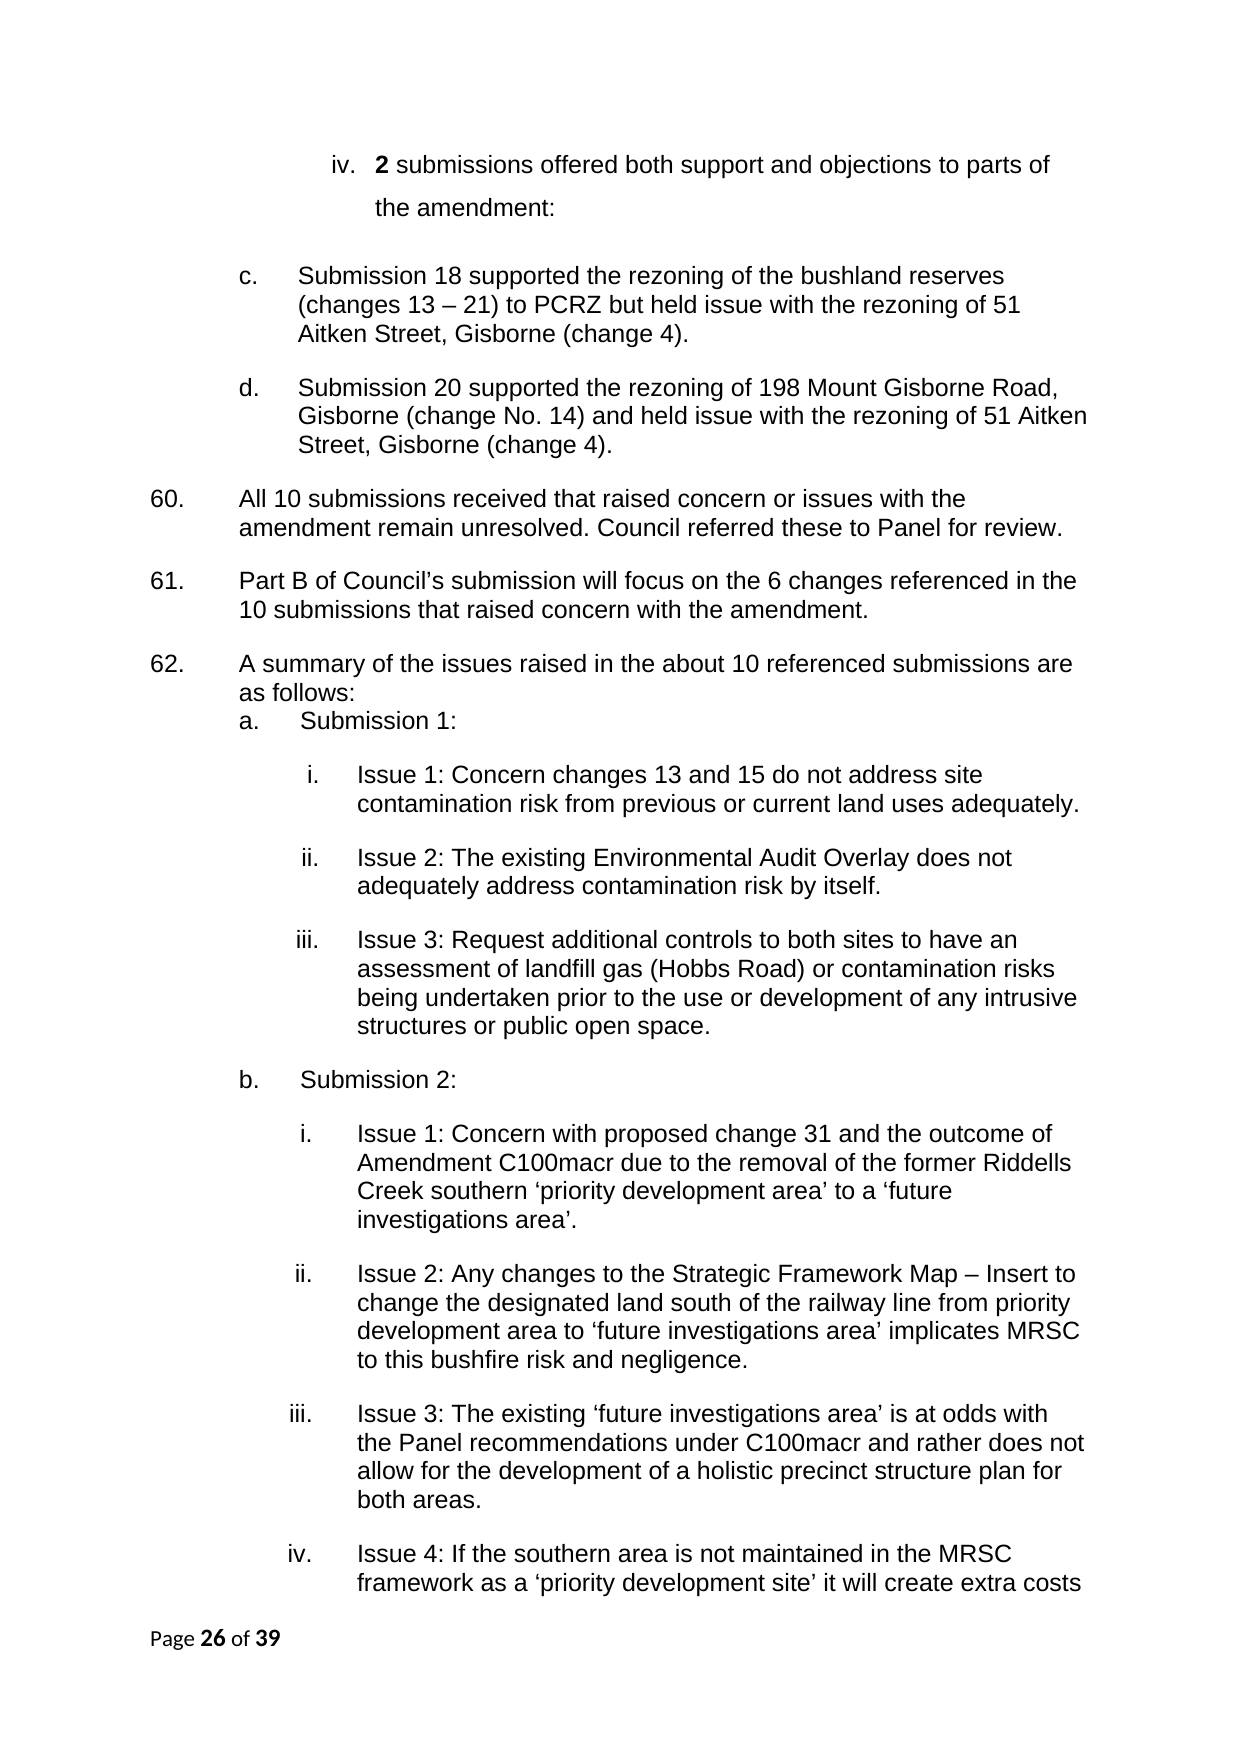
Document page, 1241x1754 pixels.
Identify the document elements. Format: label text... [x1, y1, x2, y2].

list Issue 2: The existing Environmental Audit Overlay does not adequately address contamination risk by itself. [319, 842, 1090, 900]
list Issue 1: Concern changes 13 and 15 do not address site contamination risk from previous or current land uses adequately. [319, 760, 1090, 817]
list A summary of the issues raised in the about 10 referenced submissions are as follows: [150, 649, 1090, 706]
list Issue 1: Concern with proposed change 31 and the outcome of Amendment C100macr due to the removal of the former Riddells Creek southern ‘priority development area’ to a ‘future investigations area’. [312, 1119, 1090, 1234]
list Issue 2: Any changes to the Strategic Framework Map – Insert to change the designated land south of the railway line from priority development area to ‘future investigations area’ implicates MRSC to this bushfire risk and negligence. [312, 1259, 1090, 1374]
list Submission 2: [239, 1065, 1090, 1094]
list Submission 1: [239, 706, 1090, 735]
list Part B of Council’s submission will focus on the 6 changes referenced in the 10 submissions that raised concern with the amendment. [150, 566, 1090, 624]
list Issue 3: The existing ‘future investigations area’ is at odds with the Panel recommendations under C100macr and rather does not allow for the development of a holistic precinct structure plan for both areas. [312, 1399, 1090, 1514]
list All 10 submissions received that raised concern or issues with the amendment remain unresolved. Council referred these to Panel for review. [150, 484, 1090, 541]
list Issue 3: Request additional controls to both sites to have an assessment of landfill gas (Hobbs Road) or contamination risks being undertaken prior to the use or development of any intrusive structures or public open space. [319, 925, 1090, 1040]
list 2 submissions offered both support and objections to parts of the amendment: [356, 150, 1090, 222]
list Submission 20 supported the rezoning of 198 Mount Gisborne Road, Gisborne (change No. 14) and held issue with the rezoning of 51 Aitken Street, Gisborne (change 4). [239, 372, 1090, 459]
list Submission 18 supported the rezoning of the bushland reserves (changes 13 – 21) to PCRZ but held issue with the rezoning of 51 Aitken Street, Gisborne (change 4). [239, 261, 1090, 347]
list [312, 1539, 1090, 1596]
